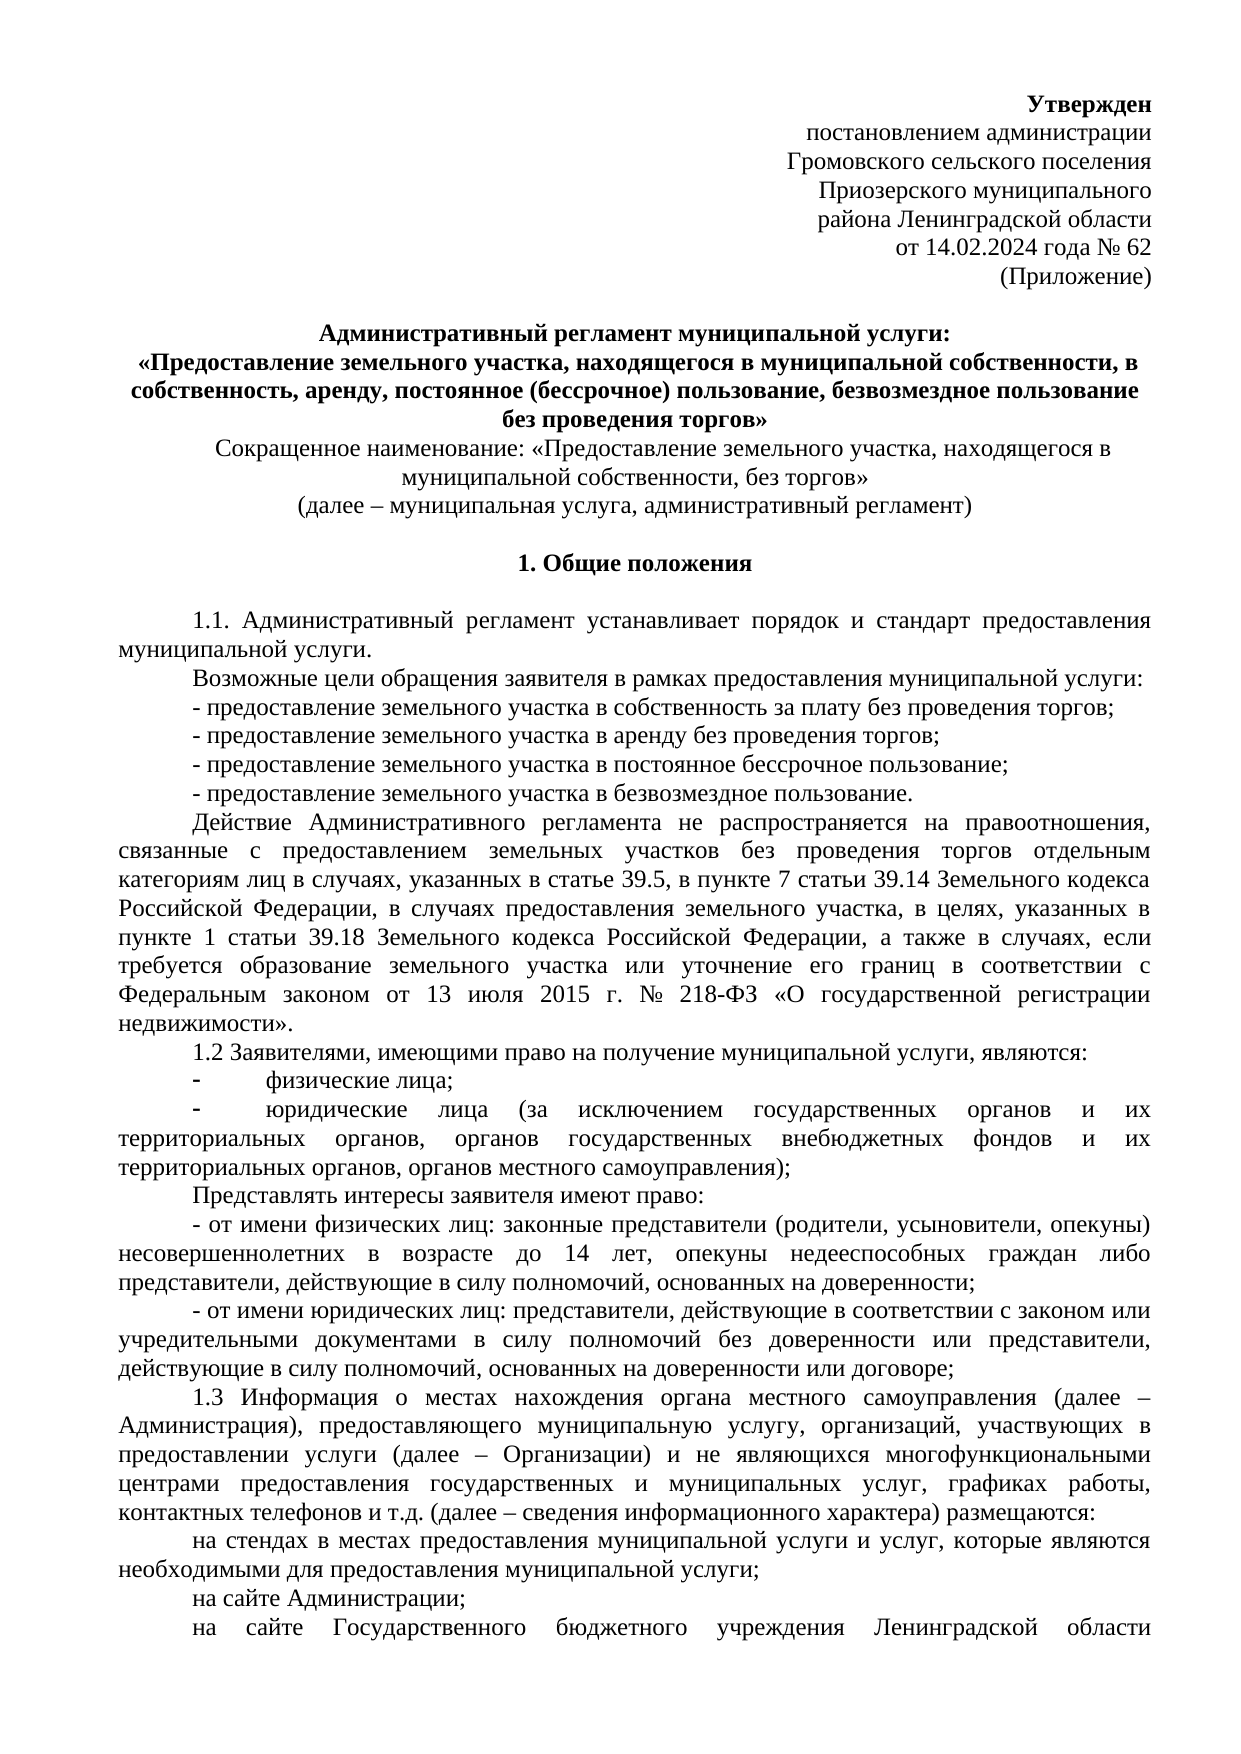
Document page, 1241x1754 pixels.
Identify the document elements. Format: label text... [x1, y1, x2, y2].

text постановлением администрации [118, 117, 1152, 146]
text (Приложение) [118, 261, 1152, 290]
text Утвержден [118, 89, 1152, 117]
text Громовского сельского поселения [118, 146, 1152, 175]
text - предоставление земельного участка в аренду без проведения торгов; [118, 720, 1152, 749]
text Сокращенное наименование: «Предоставление земельного участка, находящегося в муниципальной собственности, без торгов» [118, 433, 1152, 490]
text (далее – муниципальная услуга, административный регламент) [118, 490, 1152, 519]
text Представлять интересы заявителя имеют право: [118, 1180, 1152, 1209]
text на сайте Администрации; [118, 1583, 1152, 1612]
text - предоставление земельного участка в безвозмездное пользование. [118, 778, 1152, 807]
text на стендах в местах предоставления муниципальной услуги и услуг, которые являются необходимыми для предоставления муниципальной услуги; [118, 1525, 1152, 1583]
text от 14.02.2024 года № 62 [118, 232, 1152, 261]
text - от имени физических лиц: законные представители (родители, усыновители, опекуны) несовершеннолетних в возрасте до 14 лет, опекуны недееспособных граждан либо представители, действующие в силу полномочий, основанных на доверенности; [118, 1209, 1152, 1295]
list юридические лица (за исключением государственных органов и их территориальных органов, органов государственных внебюджетных фондов и их территориальных органов, органов местного самоуправления); [118, 1094, 1152, 1180]
text - предоставление земельного участка в собственность за плату без проведения торгов; [118, 692, 1152, 720]
text 1. Общие положения [118, 548, 1152, 577]
text 1.1. Административный регламент устанавливает порядок и стандарт предоставления муниципальной услуги. [118, 605, 1152, 663]
text 1.2 Заявителями, имеющими право на получение муниципальной услуги, являются: [118, 1037, 1152, 1065]
text Административный регламент муниципальной услуги: [118, 318, 1152, 347]
text 1.3 Информация о местах нахождения органа местного самоуправления (далее – Администрация), предоставляющего муниципальную услугу, организаций, участвующих в предоставлении услуги (далее – Организации) и не являющихся многофункциональными центрами предоставления государственных и муниципальных услуг, графиках работы, контактных телефонов и т.д. (далее – сведения информационного характера) размещаются: [118, 1382, 1152, 1525]
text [118, 1612, 1152, 1640]
text «Предоставление земельного участка, находящегося в муниципальной собственности, в собственность, аренду, постоянное (бессрочное) пользование, безвозмездное пользование без проведения торгов» [118, 347, 1152, 433]
list физические лица; [118, 1065, 1152, 1094]
text Приозерского муниципального [118, 175, 1152, 204]
text Действие Административного регламента не распространяется на правоотношения, связанные с предоставлением земельных участков без проведения торгов отдельным категориям лиц в случаях, указанных в статье 39.5, в пункте 7 статьи 39.14 Земельного кодекса Российской Федерации, в случаях предоставления земельного участка, в целях, указанных в пункте 1 статьи 39.18 Земельного кодекса Российской Федерации, а также в случаях, если требуется образование земельного участка или уточнение его границ в соответствии с Федеральным законом от 13 июля 2015 г. № 218-ФЗ «О государственной регистрации недвижимости». [118, 807, 1152, 1037]
text Возможные цели обращения заявителя в рамках предоставления муниципальной услуги: [118, 663, 1152, 692]
text - от имени юридических лиц: представители, действующие в соответствии с законом или учредительными документами в силу полномочий без доверенности или представители, действующие в силу полномочий, основанных на доверенности или договоре; [118, 1295, 1152, 1382]
text - предоставление земельного участка в постоянное бессрочное пользование; [118, 749, 1152, 778]
text района Ленинградской области [118, 204, 1152, 232]
